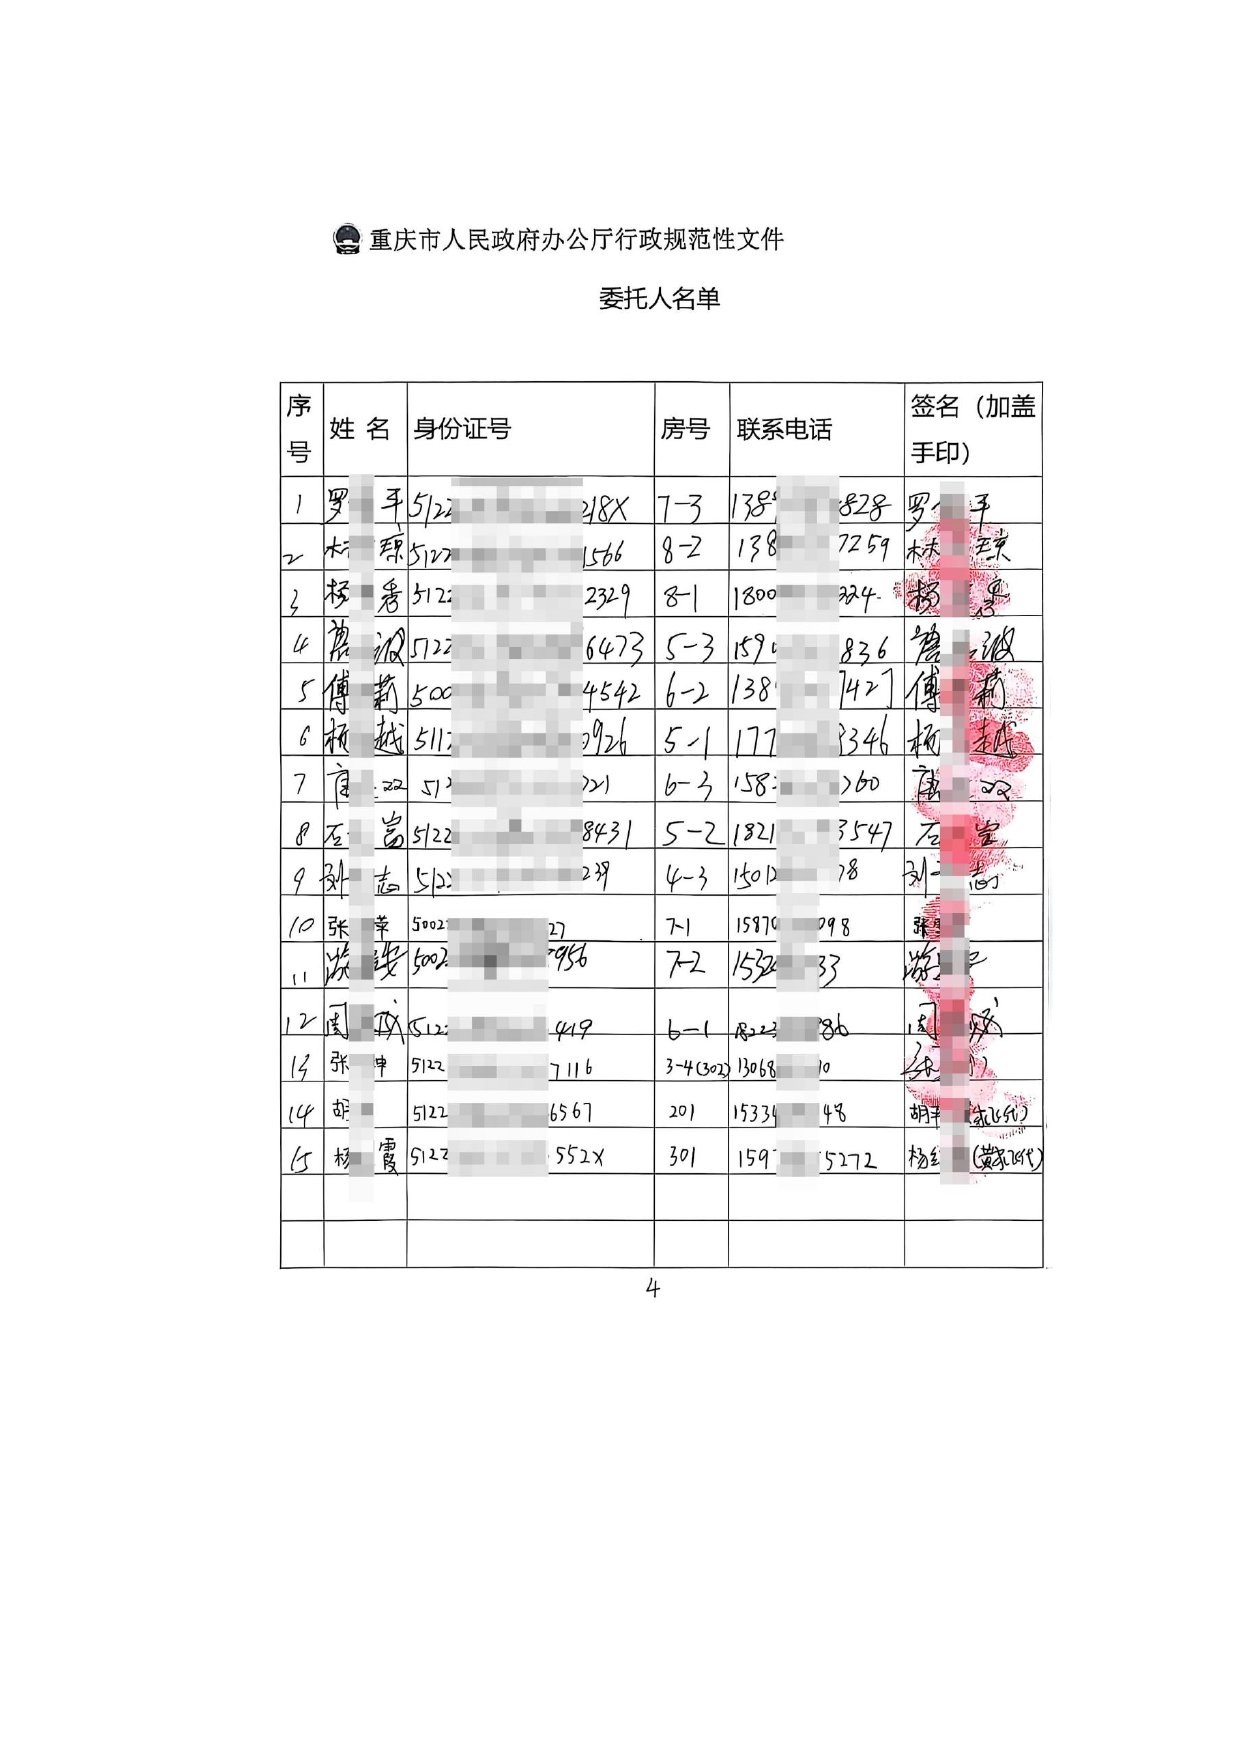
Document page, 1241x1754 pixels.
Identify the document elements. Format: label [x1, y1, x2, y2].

picture [187, 162, 1053, 1394]
